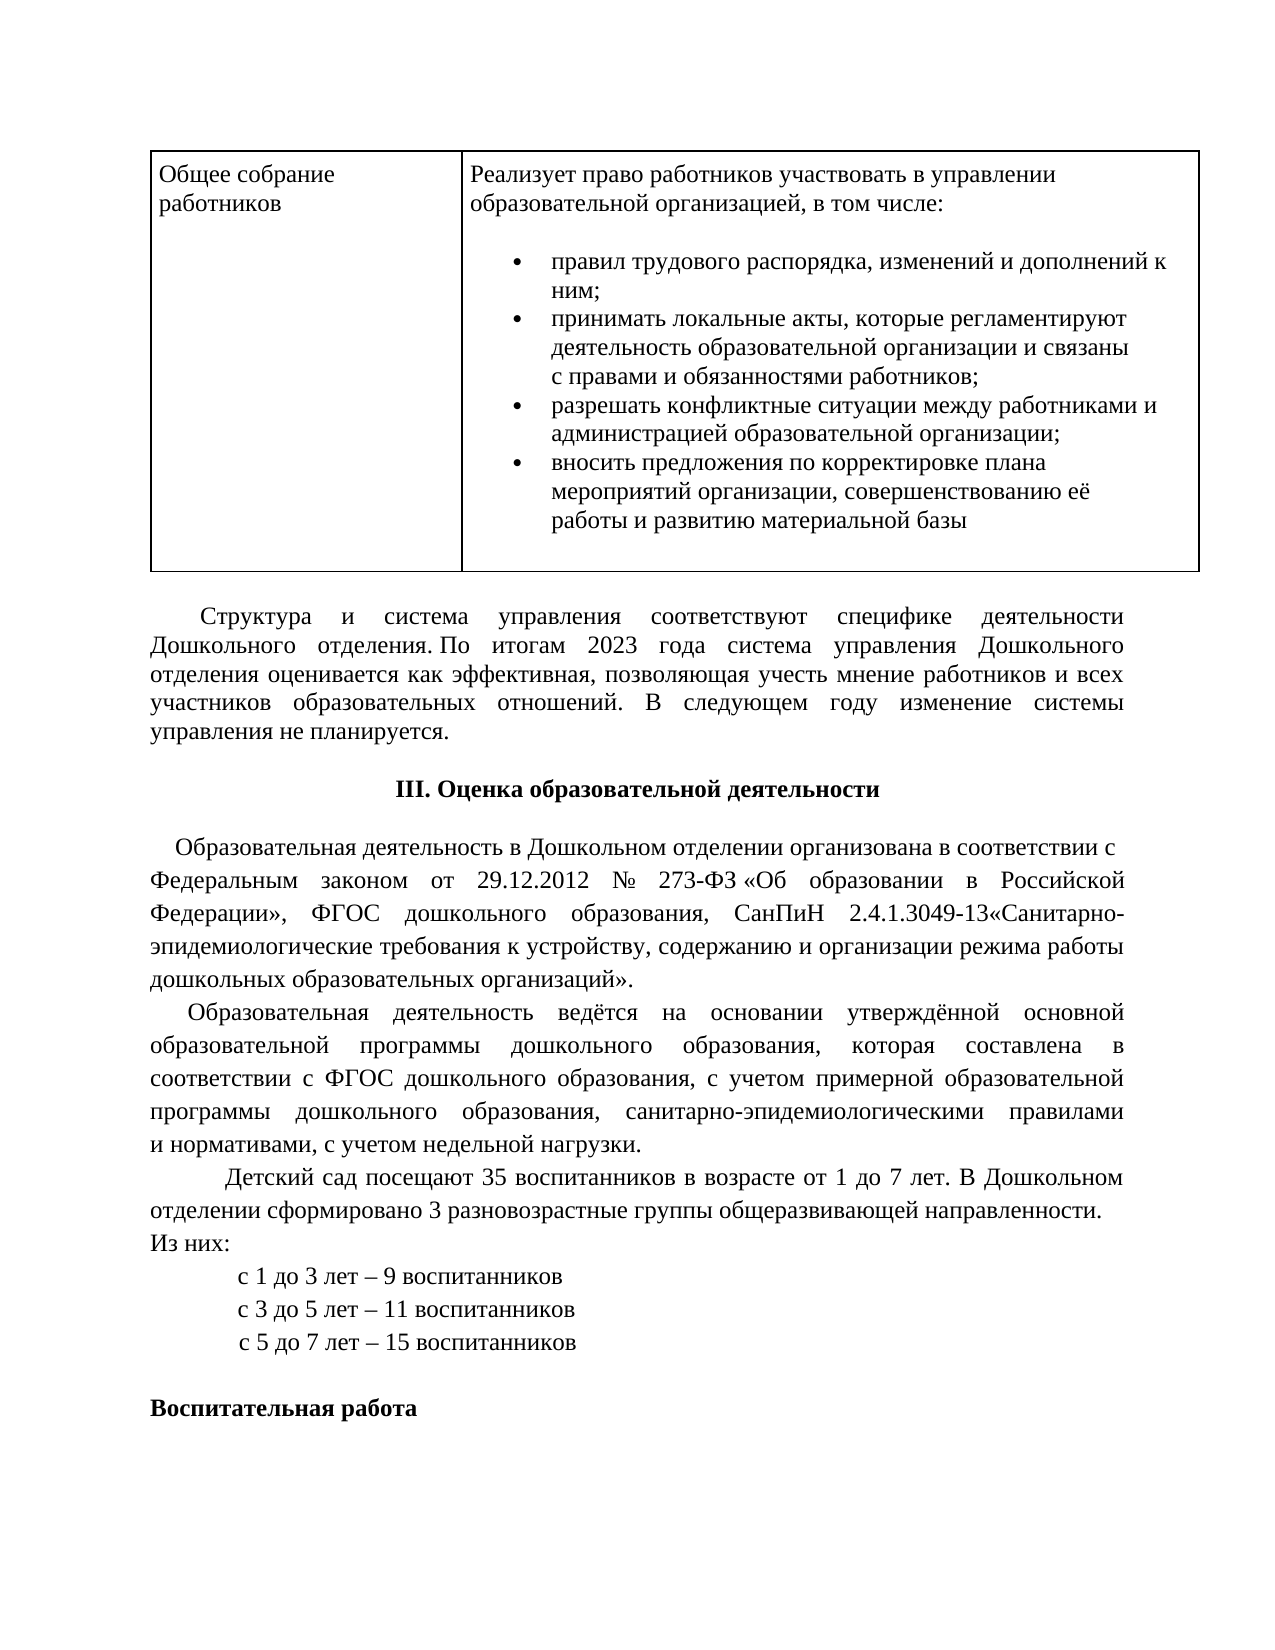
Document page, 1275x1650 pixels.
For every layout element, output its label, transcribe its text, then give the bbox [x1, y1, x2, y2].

text Структура и система управления соответствуют специфике деятельности Дошкольного отделения. По итогам 2023 года система управления Дошкольного отделения оценивается как эффективная, позволяющая учесть мнение работников и всех участников образовательных отношений. В следующем году изменение системы управления не планируется. [150, 601, 1125, 745]
table_cell Общее собрание работников [152, 152, 461, 571]
text Из них: [150, 1228, 1125, 1257]
text Воспитательная работа [150, 1393, 1125, 1422]
text Образовательная деятельность ведётся на основании утверждённой основной образовательной программы дошкольного образования, которая составлена в соответствии с ФГОС дошкольного образования, с учетом примерной образовательной программы дошкольного образования, санитарно-эпидемиологическими правилами и нормативами, с учетом недельной нагрузки. [150, 997, 1125, 1158]
text с 5 до 7 лет – 15 воспитанников [150, 1327, 1125, 1356]
text Образовательная деятельность в Дошкольном отделении организована в соответствии с Федеральным законом от 29.12.2012 № 273-ФЗ «Об образовании в Российской Федерации», ФГОС дошкольного образования, СанПиН 2.4.1.3049-13«Санитарно-эпидемиологические требования к устройству, содержанию и организации режима работы дошкольных образовательных организаций». [150, 832, 1125, 993]
text с 3 до 5 лет – 11 воспитанников [150, 1294, 1125, 1323]
table_cell Реализует право работников участвовать в управлении образовательной организацией, в том числе: правил трудового распорядка, изменений и дополнений к ним; принимать локальные акты, которые регламентируют деятельность образовательной организации и связаны с правами и обязанностями работников; разрешать конфликтные ситуации между работниками и администрацией образовательной организации; вносить предложения по корректировке плана мероприятий организации, совершенствованию её работы и развитию материальной базы [463, 152, 1198, 571]
text с 1 до 3 лет – 9 воспитанников [150, 1261, 1125, 1290]
text III. Оценка образовательной деятельности [150, 774, 1125, 803]
text Детский сад посещают 35 воспитанников в возрасте от 1 до 7 лет. В Дошкольном отделении сформировано 3 разновозрастные группы общеразвивающей направленности. [150, 1162, 1125, 1224]
